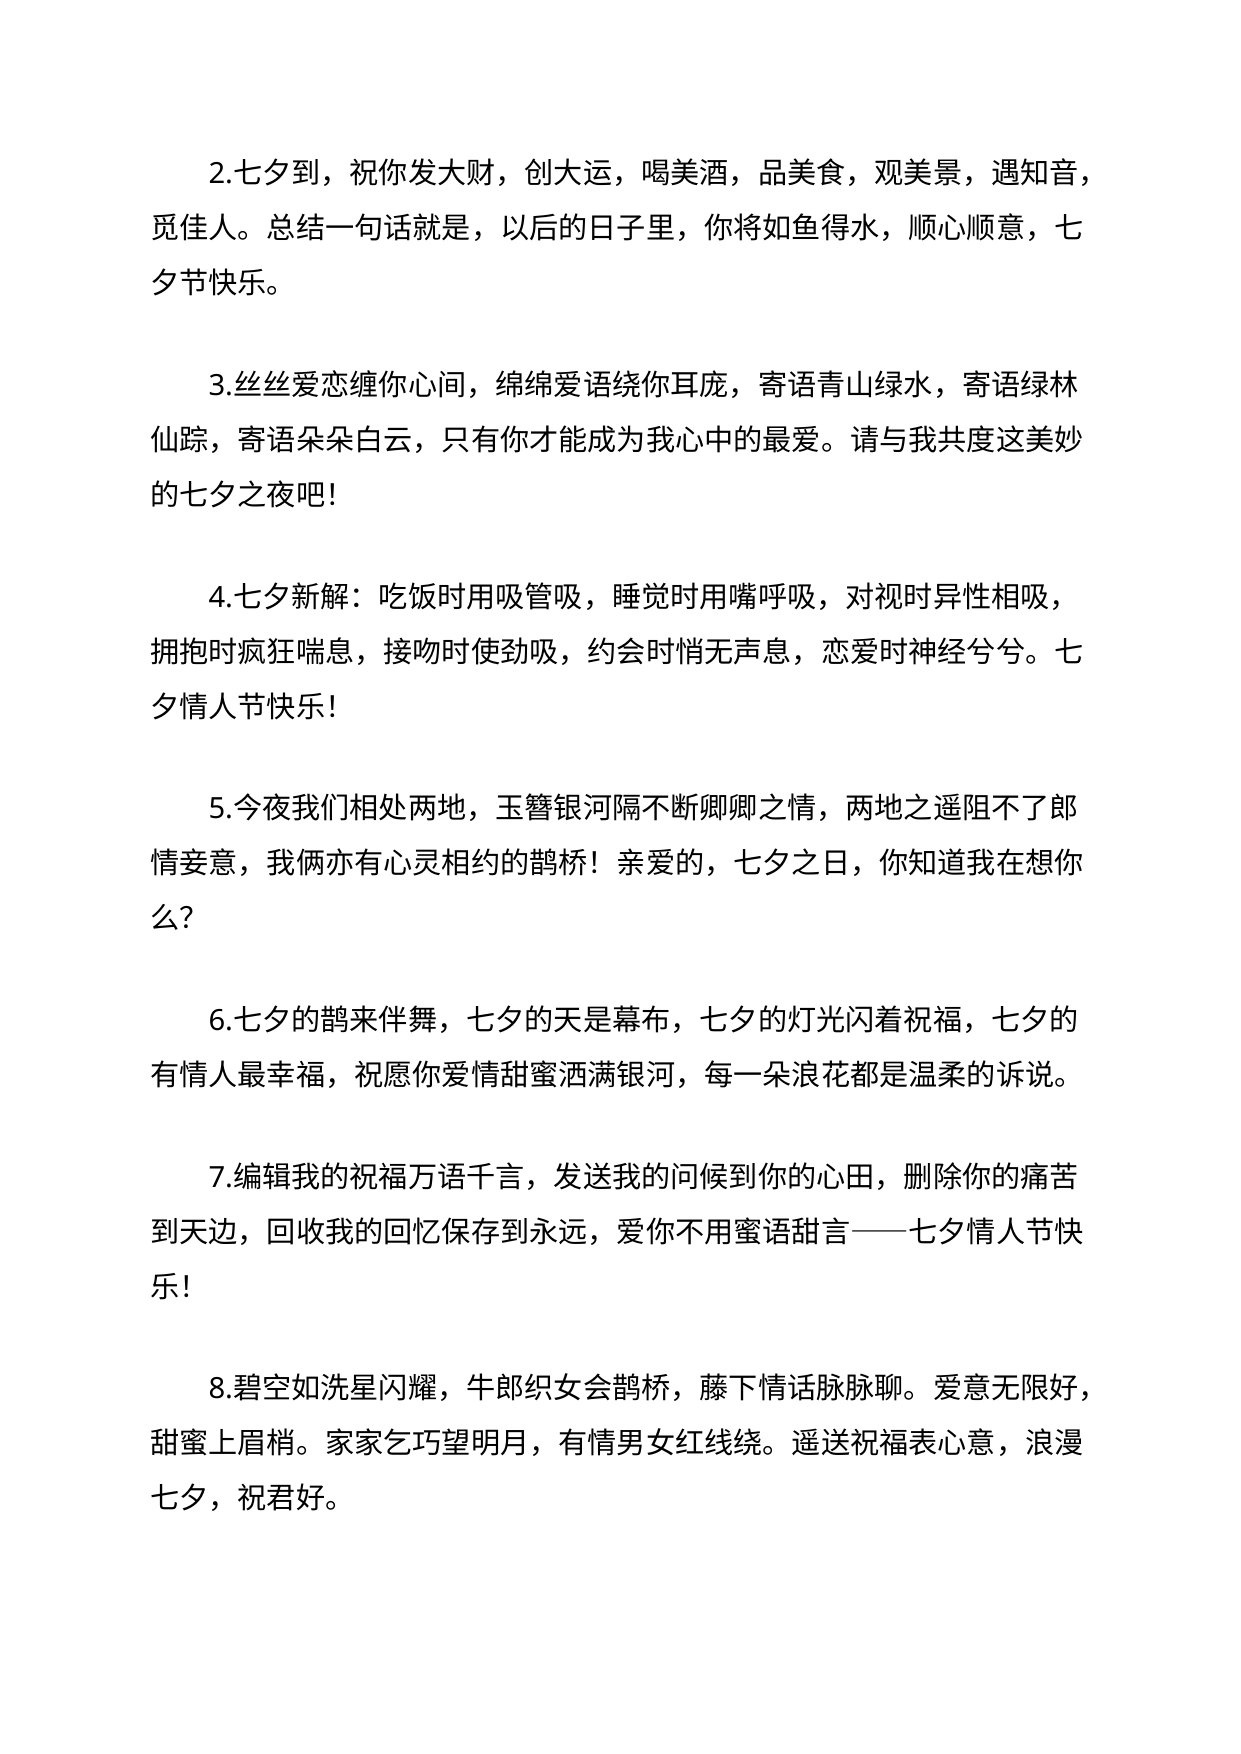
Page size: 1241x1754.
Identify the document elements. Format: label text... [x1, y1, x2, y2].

text 6.七夕的鹊来伴舞，七夕的天是幕布，七夕的灯光闪着祝福，七夕的有情人最幸福，祝愿你爱情甜蜜洒满银河，每一朵浪花都是温柔的诉说。 [150, 997, 1090, 1094]
text 4.七夕新解：吃饭时用吸管吸，睡觉时用嘴呼吸，对视时异性相吸，拥抱时疯狂喘息，接吻时使劲吸，约会时悄无声息，恋爱时神经兮兮。七夕情人节快乐！ [150, 573, 1090, 726]
text 2.七夕到，祝你发大财，创大运，喝美酒，品美食，观美景，遇知音，觅佳人。总结一句话就是，以后的日子里，你将如鱼得水，顺心顺意，七夕节快乐。 [150, 150, 1090, 302]
text 8.碧空如洗星闪耀，牛郎织女会鹊桥，藤下情话脉脉聊。爱意无限好，甜蜜上眉梢。家家乞巧望明月，有情男女红线绕。遥送祝福表心意，浪漫七夕，祝君好。 [150, 1365, 1090, 1517]
text 7.编辑我的祝福万语千言，发送我的问候到你的心田，删除你的痛苦到天边，回收我的回忆保存到永远，爱你不用蜜语甜言——七夕情人节快乐！ [150, 1153, 1090, 1306]
text 3.丝丝爱恋缠你心间，绵绵爱语绕你耳庞，寄语青山绿水，寄语绿林仙踪，寄语朵朵白云，只有你才能成为我心中的最爱。请与我共度这美妙的七夕之夜吧！ [150, 362, 1090, 514]
text 5.今夜我们相处两地，玉簪银河隔不断卿卿之情，两地之遥阻不了郎情妾意，我俩亦有心灵相约的鹊桥！亲爱的，七夕之日，你知道我在想你么？ [150, 785, 1090, 937]
